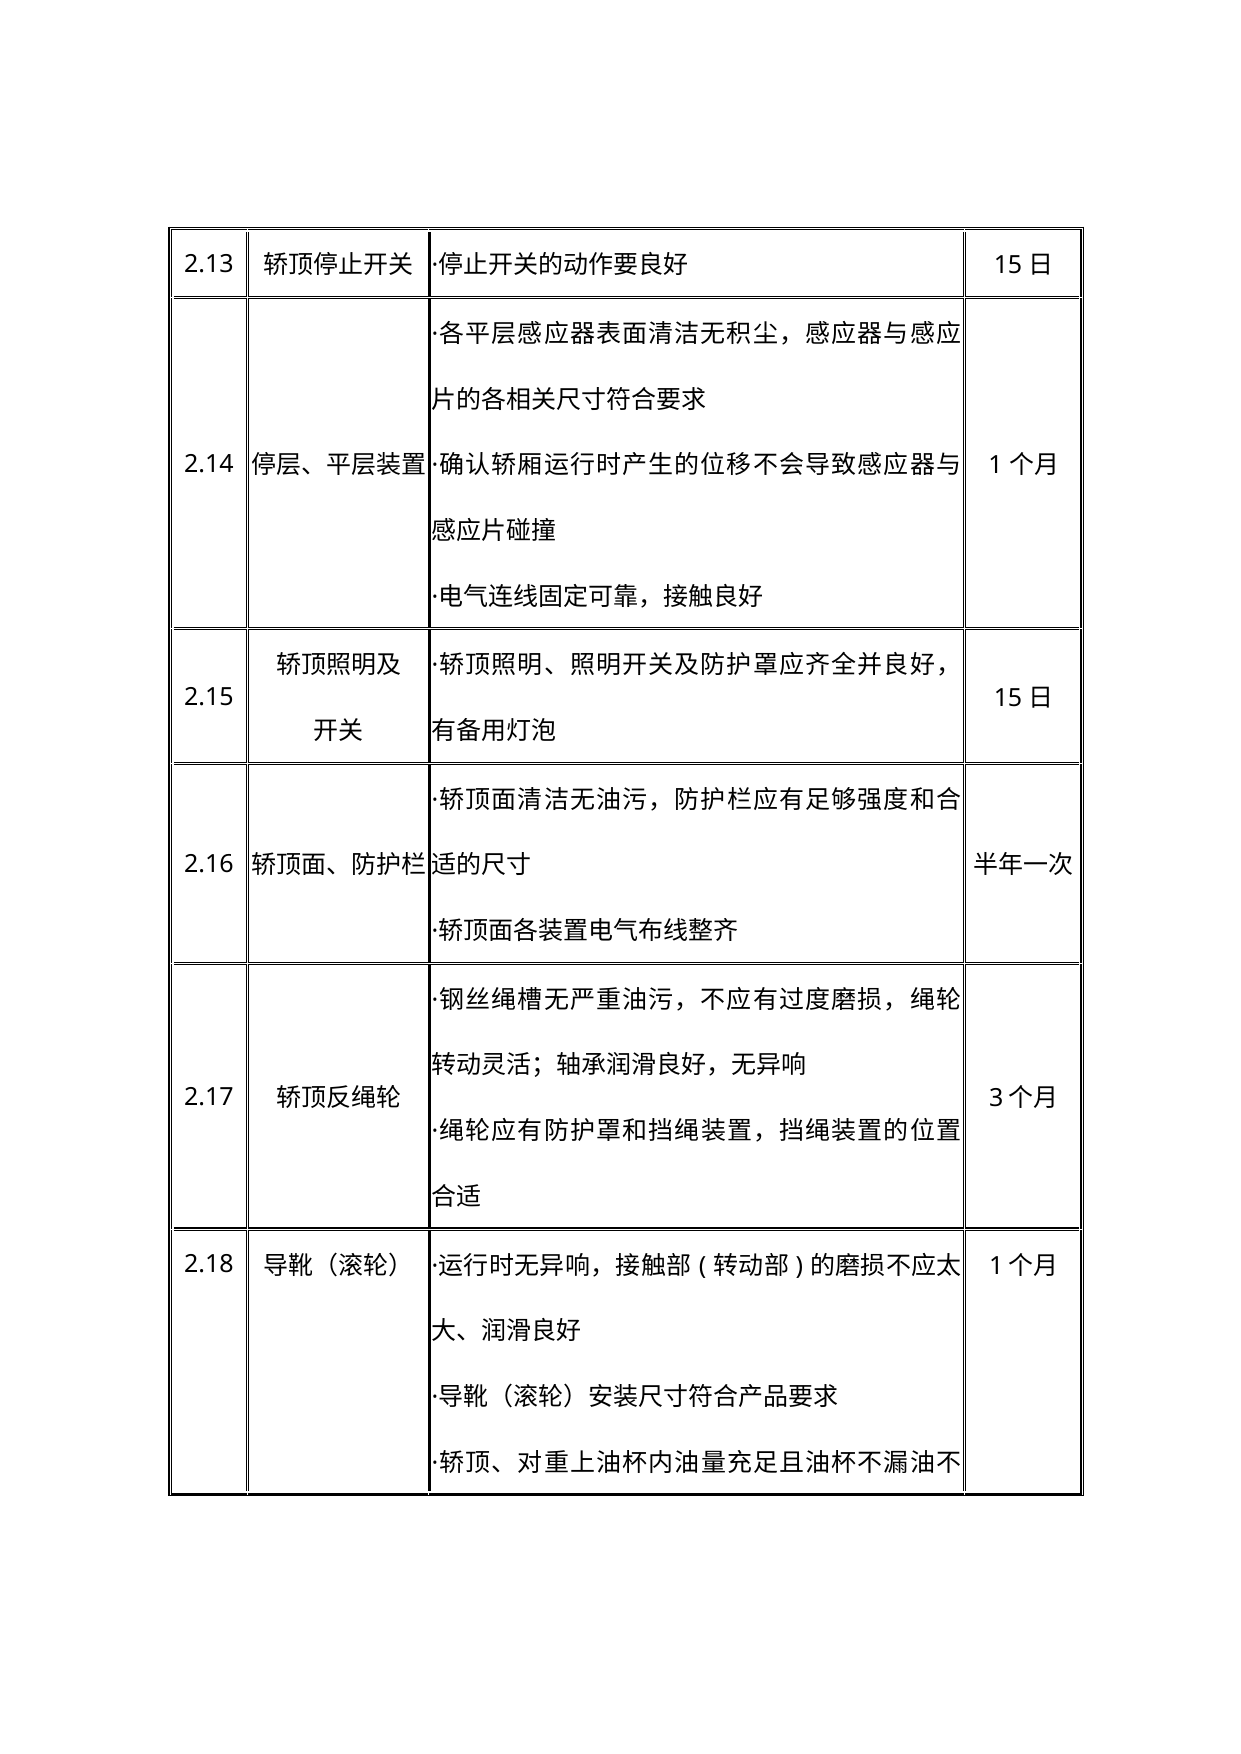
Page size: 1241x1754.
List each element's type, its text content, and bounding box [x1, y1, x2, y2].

table_cell 轿顶面、防护栏 [249, 765, 428, 961]
table_cell 2.13 [172, 230, 247, 296]
table_cell 2.18 [172, 1227, 247, 1493]
table_cell 轿顶照明及 开关 [249, 630, 428, 761]
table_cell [429, 1231, 965, 1493]
table_cell 轿顶反绳轮 [249, 965, 428, 1227]
table_cell 1个月 [965, 1227, 1081, 1493]
table_cell 2.14 [170, 296, 247, 627]
table_cell 3个月 [966, 961, 1081, 1227]
table_cell ·轿顶照明、照明开关及防护罩应齐全并良好，有备用灯泡 [431, 630, 963, 761]
table_cell ·停止开关的动作要良好 [429, 230, 965, 296]
table_cell ·各平层感应器表面清洁无积尘，感应器与感应片的各相关尺寸符合要求 ·确认轿厢运行时产生的位移不会导致感应器与感应片碰撞 ·电气连线固定可靠，接触良好 [431, 299, 963, 627]
table_cell 半年一次 [966, 761, 1081, 961]
table_cell 2.16 [172, 761, 246, 961]
table_cell 导靴（滚轮） [248, 1231, 429, 1493]
table_cell ·钢丝绳槽无严重油污，不应有过度磨损，绳轮转动灵活；轴承润滑良好，无异响 ·绳轮应有防护罩和挡绳装置，挡绳装置的位置合适 [431, 965, 963, 1227]
table_cell 2.17 [172, 961, 246, 1227]
table_cell 15 日 [965, 230, 1080, 296]
table_cell 2.15 [170, 627, 247, 761]
table_cell 1 个月 [965, 296, 1082, 627]
table_cell 轿顶停止开关 [248, 228, 429, 296]
table_cell 停层、平层装置 [249, 299, 428, 627]
table_cell ·轿顶面清洁无油污，防护栏应有足够强度和合适的尺寸 ·轿顶面各装置电气布线整齐 [431, 765, 963, 961]
table_cell 15 日 [965, 627, 1082, 761]
